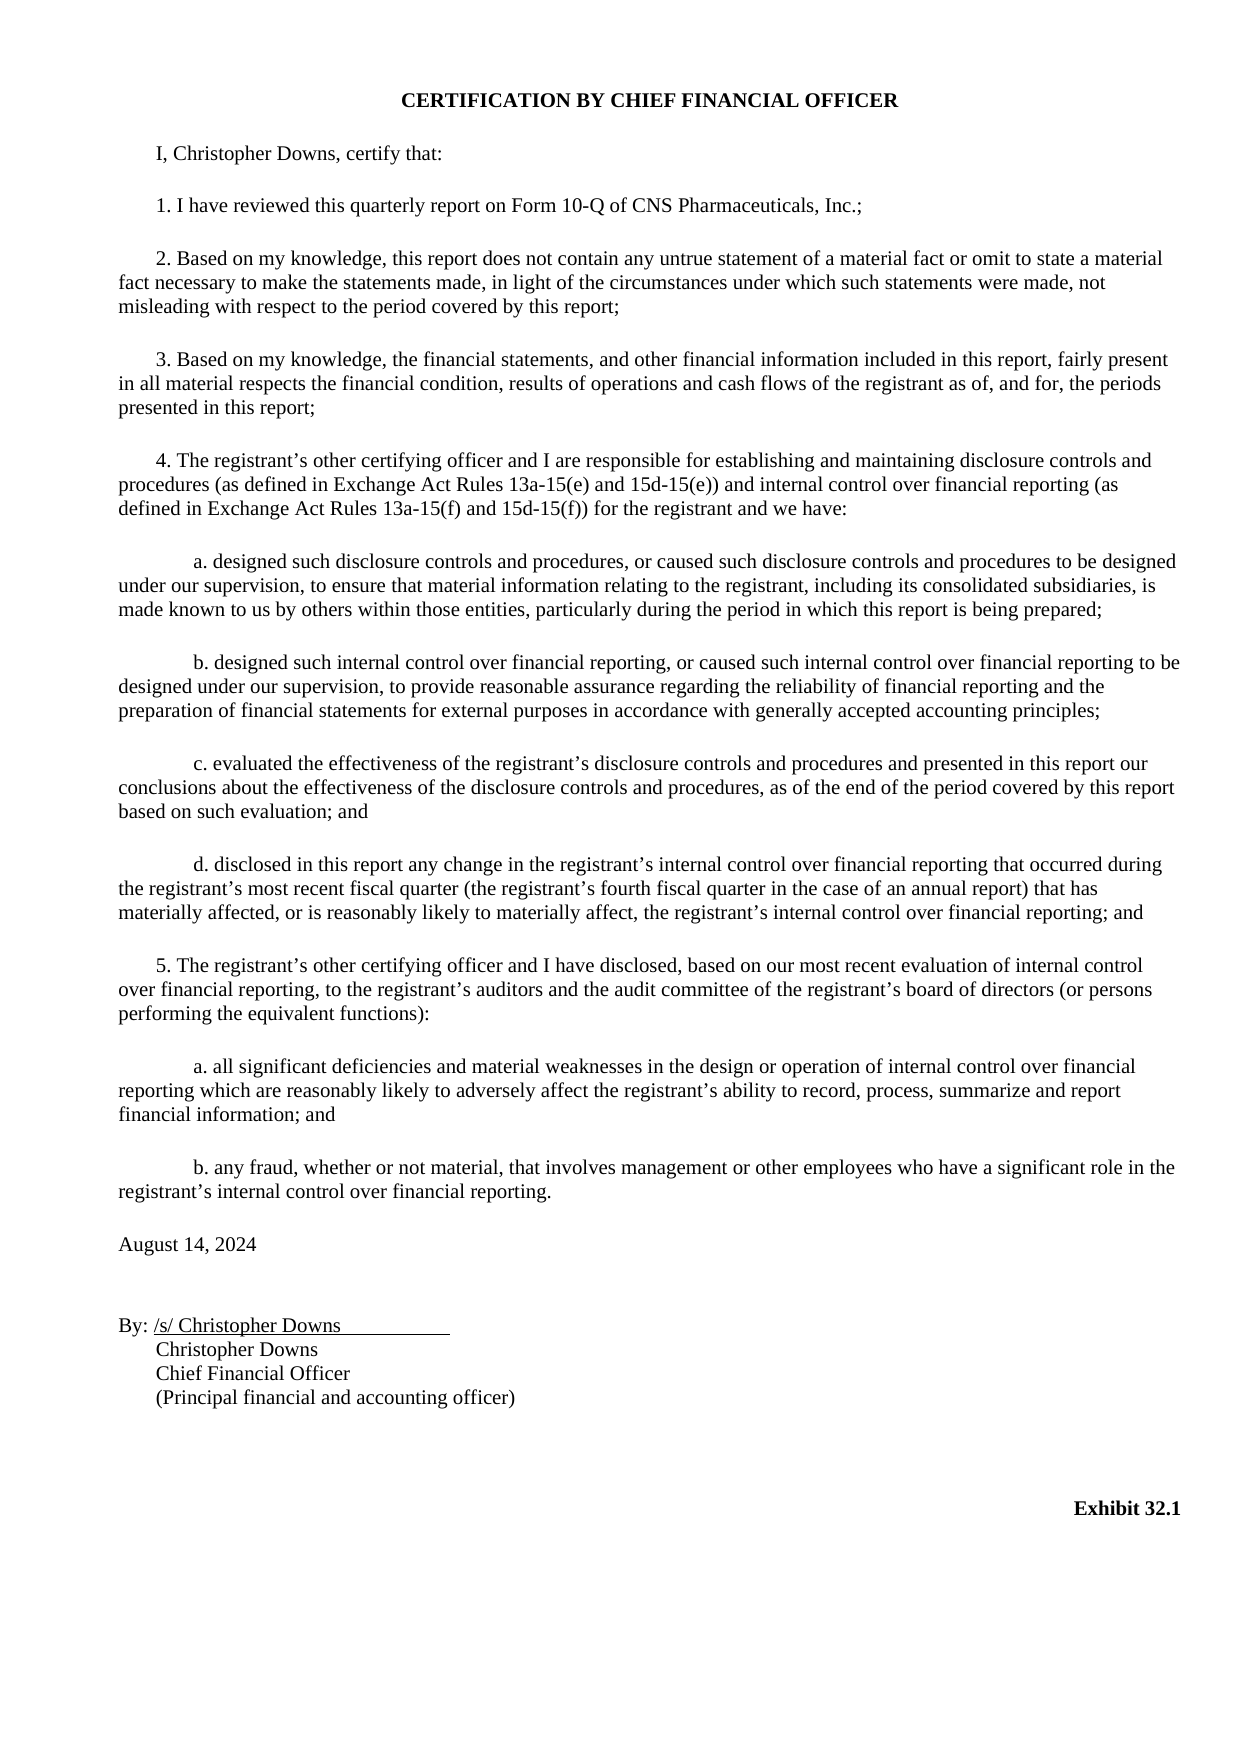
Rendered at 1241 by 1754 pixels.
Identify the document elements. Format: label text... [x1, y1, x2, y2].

text Chief Financial Officer [118, 1361, 1181, 1385]
text By: /s/ Christopher Downs [118, 1313, 1181, 1337]
text a. all significant deficiencies and material weaknesses in the design or operation of internal control over financial reporting which are reasonably likely to adversely affect the registrant’s ability to record, process, summarize and report financial information; and [118, 1054, 1181, 1126]
text (Principal financial and accounting officer) [118, 1385, 1181, 1409]
text b. designed such internal control over financial reporting, or caused such internal control over financial reporting to be designed under our supervision, to provide reasonable assurance regarding the reliability of financial reporting and the preparation of financial statements for external purposes in accordance with generally accepted accounting principles; [118, 650, 1181, 722]
text c. evaluated the effectiveness of the registrant’s disclosure controls and procedures and presented in this report our conclusions about the effectiveness of the disclosure controls and procedures, as of the end of the period covered by this report based on such evaluation; and [118, 751, 1181, 823]
text 3. Based on my knowledge, the financial statements, and other financial information included in this report, fairly present in all material respects the financial condition, results of operations and cash flows of the registrant as of, and for, the periods presented in this report; [118, 347, 1181, 419]
text b. any fraud, whether or not material, that involves management or other employees who have a significant role in the registrant’s internal control over financial reporting. [118, 1155, 1181, 1203]
text I, Christopher Downs, certify that: [118, 141, 1181, 165]
text a. designed such disclosure controls and procedures, or caused such disclosure controls and procedures to be designed under our supervision, to ensure that material information relating to the registrant, including its consolidated subsidiaries, is made known to us by others within those entities, particularly during the period in which this report is being prepared; [118, 549, 1181, 621]
text 4. The registrant’s other certifying officer and I are responsible for establishing and maintaining disclosure controls and procedures (as defined in Exchange Act Rules 13a-15(e) and 15d-15(e)) and internal control over financial reporting (as defined in Exchange Act Rules 13a-15(f) and 15d-15(f)) for the registrant and we have: [118, 448, 1181, 520]
text d. disclosed in this report any change in the registrant’s internal control over financial reporting that occurred during the registrant’s most recent fiscal quarter (the registrant’s fourth fiscal quarter in the case of an annual report) that has materially affected, or is reasonably likely to materially affect, the registrant’s internal control over financial reporting; and [118, 852, 1181, 924]
text Christopher Downs [118, 1337, 1181, 1361]
text CERTIFICATION BY CHIEF FINANCIAL OFFICER [118, 88, 1181, 112]
text August 14, 2024 [118, 1232, 1181, 1256]
text 2. Based on my knowledge, this report does not contain any untrue statement of a material fact or omit to state a material fact necessary to make the statements made, in light of the circumstances under which such statements were made, not misleading with respect to the period covered by this report; [118, 246, 1181, 318]
text 5. The registrant’s other certifying officer and I have disclosed, based on our most recent evaluation of internal control over financial reporting, to the registrant’s auditors and the audit committee of the registrant’s board of directors (or persons performing the equivalent functions): [118, 953, 1181, 1025]
text 1. I have reviewed this quarterly report on Form 10-Q of CNS Pharmaceuticals, Inc.; [118, 193, 1181, 217]
text Exhibit 32.1 [118, 1496, 1181, 1520]
